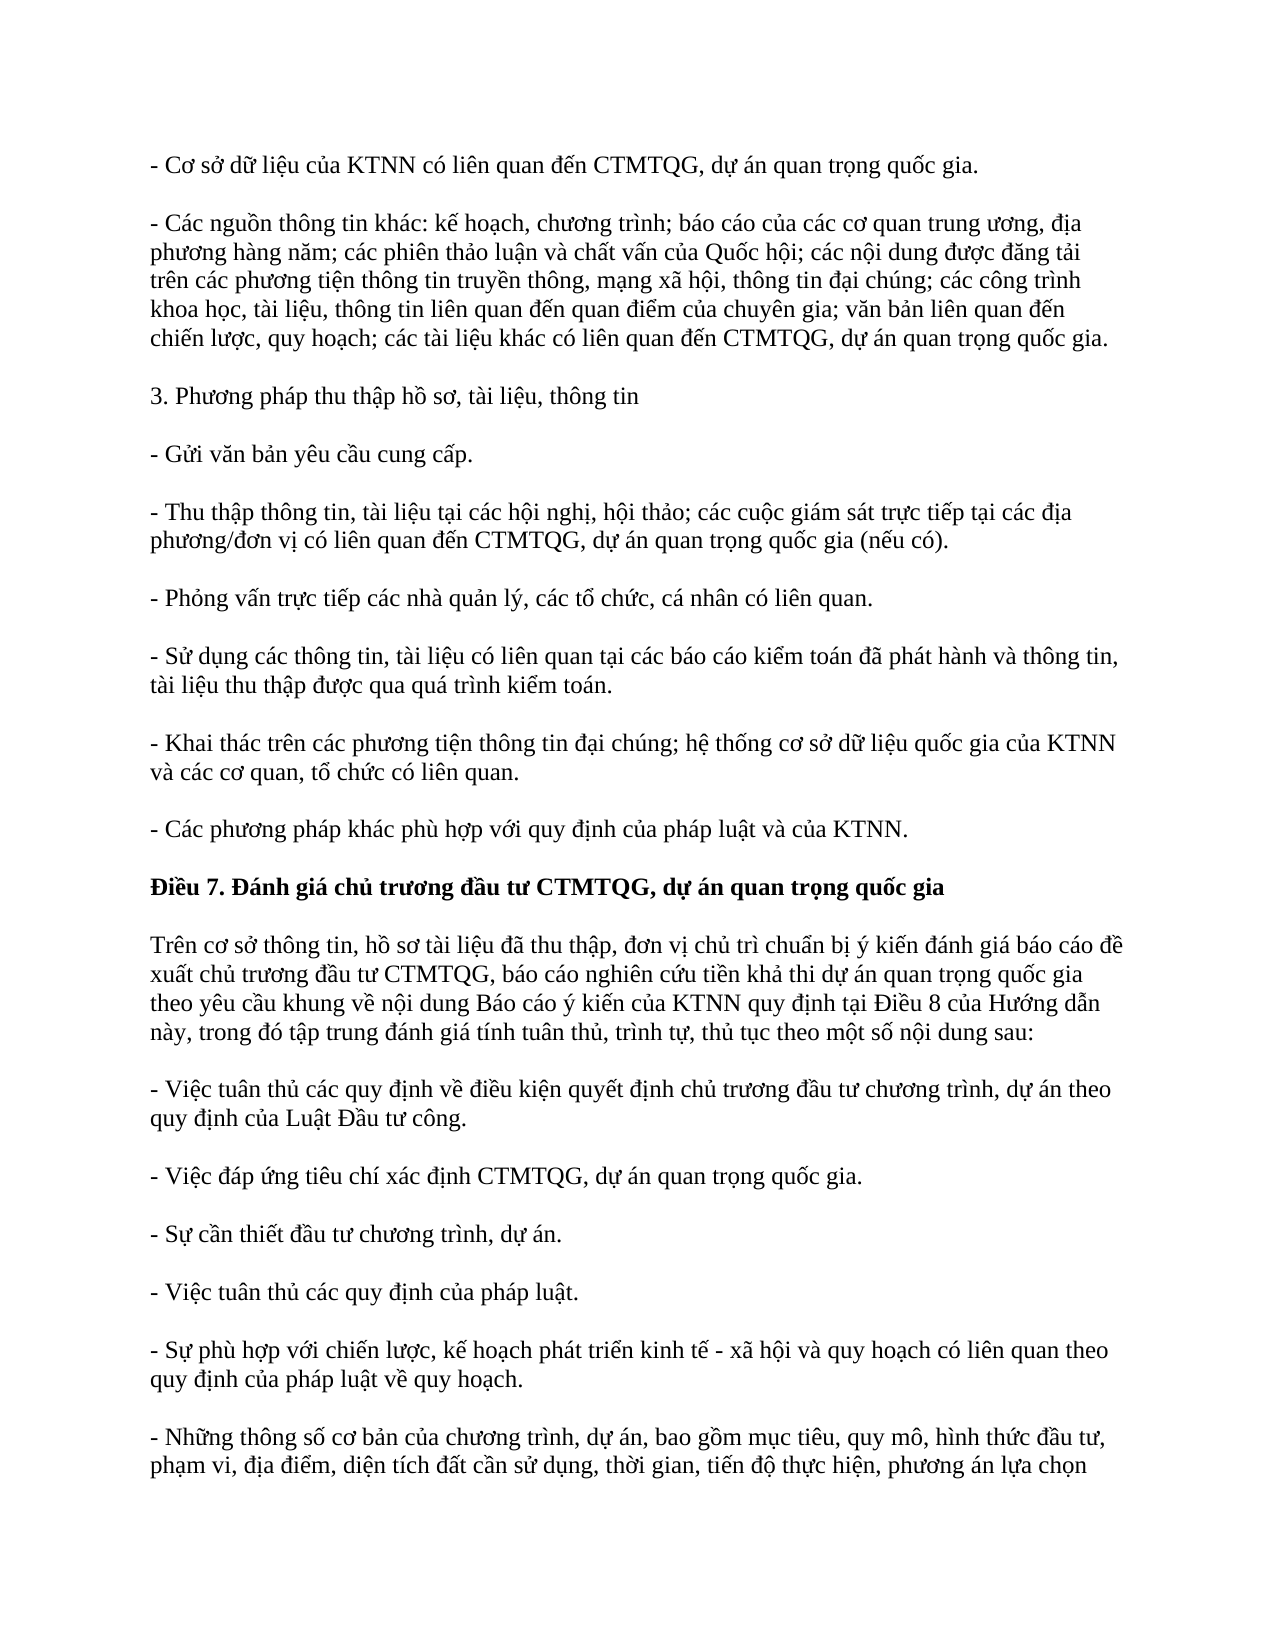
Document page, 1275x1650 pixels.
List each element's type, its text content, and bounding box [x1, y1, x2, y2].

text - Sự phù hợp với chiến lược, kế hoạch phát triển kinh tế - xã hội và quy hoạch có liên quan theo quy định của pháp luật về quy hoạch. [150, 1335, 1125, 1392]
text - Việc tuân thủ các quy định về điều kiện quyết định chủ trương đầu tư chương trình, dự án theo quy định của Luật Đầu tư công. [150, 1074, 1125, 1132]
text 3. Phương pháp thu thập hồ sơ, tài liệu, thông tin [150, 381, 1125, 409]
text - Các nguồn thông tin khác: kế hoạch, chương trình; báo cáo của các cơ quan trung ương, địa phương hàng năm; các phiên thảo luận và chất vấn của Quốc hội; các nội dung được đăng tải trên các phương tiện thông tin truyền thông, mạng xã hội, thông tin đại chúng; các công trình khoa học, tài liệu, thông tin liên quan đến quan điểm của chuyên gia; văn bản liên quan đến chiến lược, quy hoạch; các tài liệu khác có liên quan đến CTMTQG, dự án quan trọng quốc gia. [150, 208, 1125, 352]
text - Cơ sở dữ liệu của KTNN có liên quan đến CTMTQG, dự án quan trọng quốc gia. [150, 150, 1125, 179]
text Điều 7. Đánh giá chủ trương đầu tư CTMTQG, dự án quan trọng quốc gia [150, 872, 1125, 901]
text - Phỏng vấn trực tiếp các nhà quản lý, các tổ chức, cá nhân có liên quan. [150, 583, 1125, 612]
text Trên cơ sở thông tin, hồ sơ tài liệu đã thu thập, đơn vị chủ trì chuẩn bị ý kiến đánh giá báo cáo đề xuất chủ trương đầu tư CTMTQG, báo cáo nghiên cứu tiền khả thi dự án quan trọng quốc gia theo yêu cầu khung về nội dung Báo cáo ý kiến của KTNN quy định tại Điều 8 của Hướng dẫn này, trong đó tập trung đánh giá tính tuân thủ, trình tự, thủ tục theo một số nội dung sau: [150, 930, 1125, 1045]
text - Sử dụng các thông tin, tài liệu có liên quan tại các báo cáo kiểm toán đã phát hành và thông tin, tài liệu thu thập được qua quá trình kiểm toán. [150, 641, 1125, 699]
text - Khai thác trên các phương tiện thông tin đại chúng; hệ thống cơ sở dữ liệu quốc gia của KTNN và các cơ quan, tổ chức có liên quan. [150, 728, 1125, 785]
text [150, 1422, 1125, 1479]
text - Thu thập thông tin, tài liệu tại các hội nghị, hội thảo; các cuộc giám sát trực tiếp tại các địa phương/đơn vị có liên quan đến CTMTQG, dự án quan trọng quốc gia (nếu có). [150, 497, 1125, 554]
text - Các phương pháp khác phù hợp với quy định của pháp luật và của KTNN. [150, 814, 1125, 843]
text - Sự cần thiết đầu tư chương trình, dự án. [150, 1219, 1125, 1248]
text - Việc đáp ứng tiêu chí xác định CTMTQG, dự án quan trọng quốc gia. [150, 1161, 1125, 1190]
text - Gửi văn bản yêu cầu cung cấp. [150, 439, 1125, 467]
text - Việc tuân thủ các quy định của pháp luật. [150, 1277, 1125, 1306]
